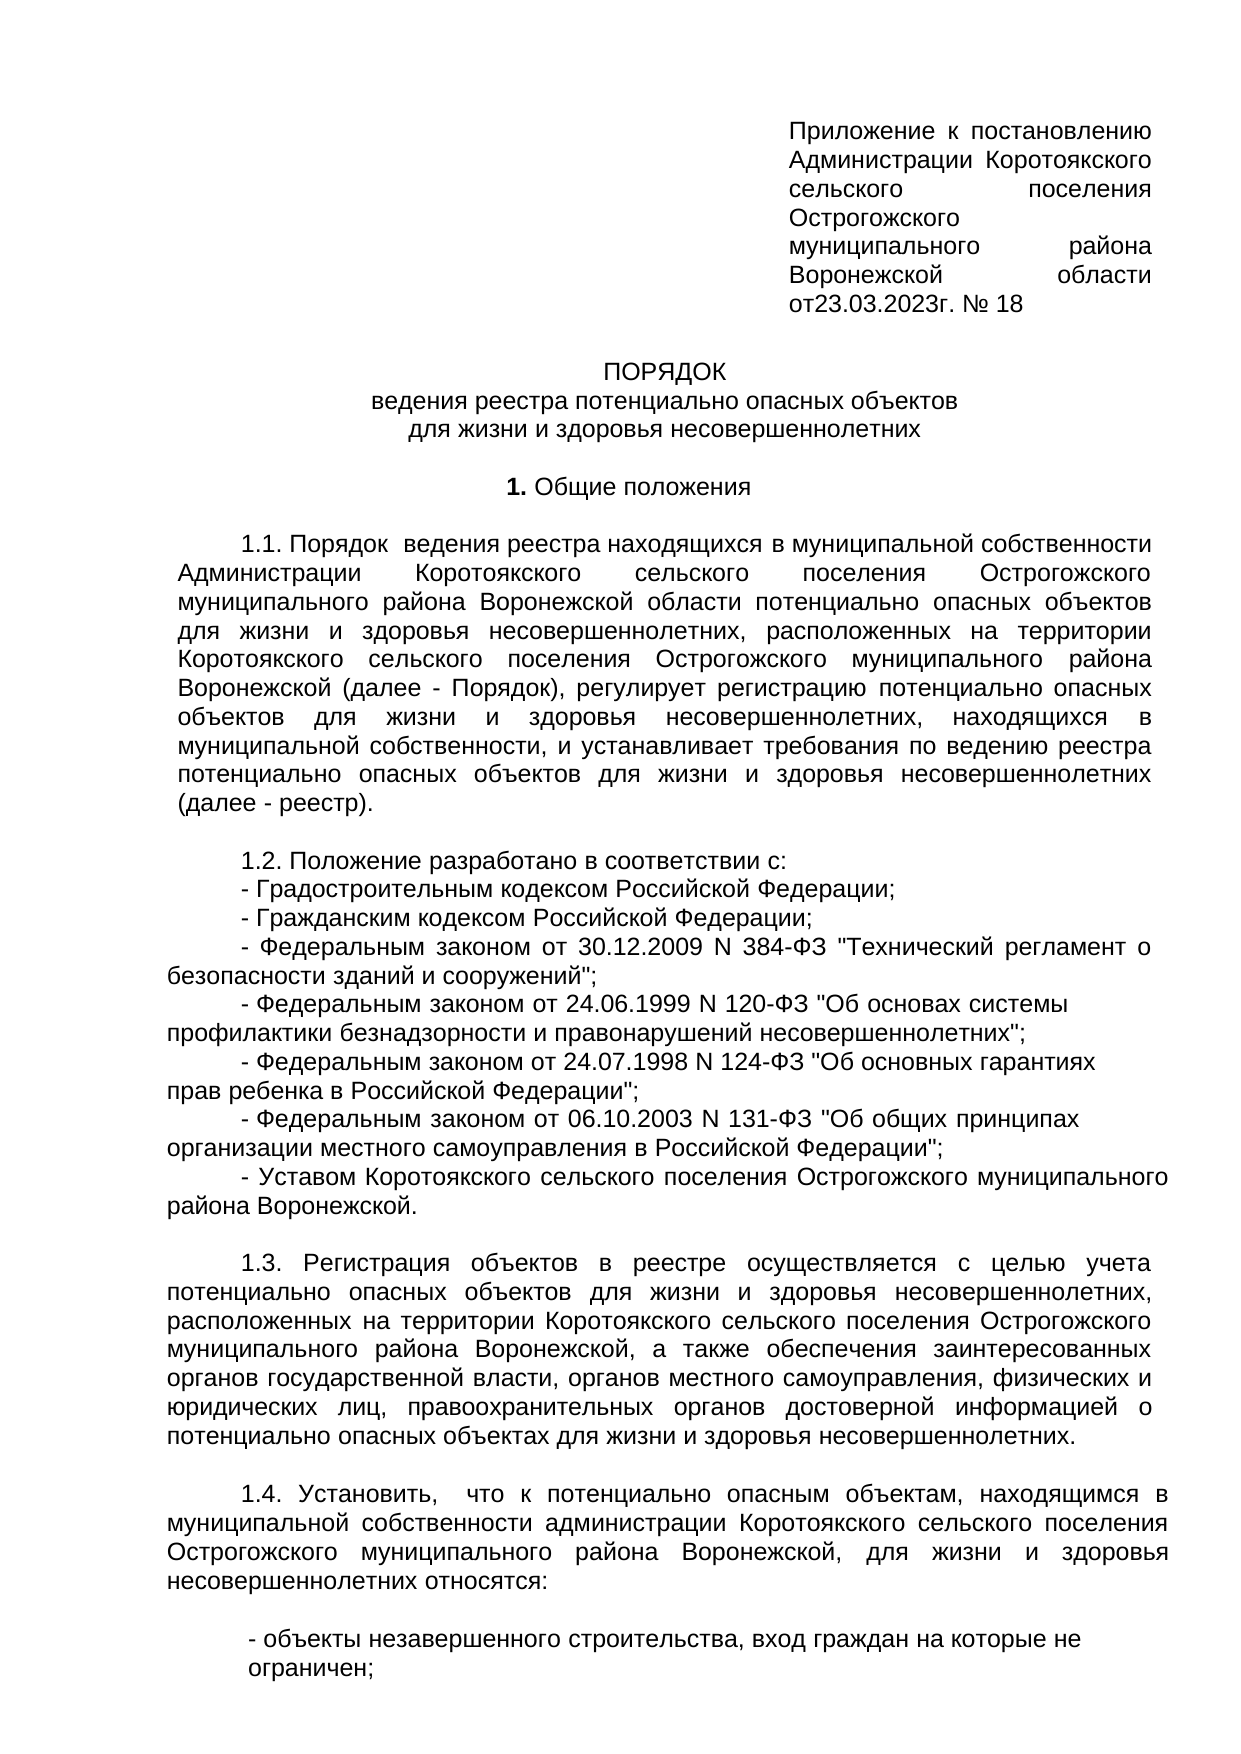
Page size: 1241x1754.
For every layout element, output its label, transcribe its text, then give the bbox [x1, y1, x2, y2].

subtitle ПОРЯДОК [167, 357, 1162, 386]
text - Федеральным законом от 24.07.1998 N 124-ФЗ "Об основных гарантиях прав ребенка в Российской Федерации"; [167, 1047, 1152, 1104]
text 1.4. Установить, что к потенциально опасным объектам, находящимся в муниципальной собственности администрации Коротоякского сельского поселения Острогожского муниципального района Воронежской, для жизни и здоровья несовершеннолетних относятся: [167, 1479, 1169, 1594]
text 1.3. Регистрация объектов в реестре осуществляется с целью учета потенциально опасных объектов для жизни и здоровья несовершеннолетних, расположенных на территории Коротоякского сельского поселения Острогожского муниципального района Воронежской, а также обеспечения заинтересованных органов государственной власти, органов местного самоуправления, физических и юридических лиц, правоохранительных органов достоверной информацией о потенциально опасных объектах для жизни и здоровья несовершеннолетних. [167, 1248, 1152, 1449]
subtitle Общие положения [506, 472, 1169, 501]
text - Федеральным законом от 06.10.2003 N 131-ФЗ "Об общих принципах организации местного самоуправления в Российской Федерации"; [167, 1104, 1152, 1162]
text 1.1. Порядок ведения реестра находящихся в муниципальной собственности [167, 529, 1169, 558]
text 1.2. Положение разработано в соответствии с: [167, 846, 1169, 874]
text ведения реестра потенциально опасных объектов для жизни и здоровья несовершеннолетних [347, 386, 982, 443]
text - Федеральным законом от 30.12.2009 N 384-ФЗ "Технический регламент о безопасности зданий и сооружений"; [167, 932, 1152, 989]
text - Уставом Коротоякского сельского поселения Острогожского муниципального района Воронежской. [167, 1162, 1169, 1219]
list - объекты незавершенного строительства, вход граждан на которые не ограничен; [248, 1624, 1169, 1682]
text Администрации Коротоякского сельского поселения Острогожского муниципального района Воронежской области потенциально опасных объектов для жизни и здоровья несовершеннолетних, расположенных на территории Коротоякского сельского поселения Острогожского муниципального района Воронежской (далее - Порядок), регулирует регистрацию потенциально опасных объектов для жизни и здоровья несовершеннолетних, находящихся в муниципальной собственности, и устанавливает требования по ведению реестра потенциально опасных объектов для жизни и здоровья несовершеннолетних (далее - реестр). [177, 558, 1152, 817]
text Приложение к постановлению Администрации Коротоякского сельского поселения Острогожского муниципального района Воронежской области от23.03.2023г. № 18 [789, 116, 1152, 317]
text - Гражданским кодексом Российской Федерации; [167, 903, 1169, 932]
text - Градостроительным кодексом Российской Федерации; [167, 874, 1169, 903]
text - Федеральным законом от 24.06.1999 N 120-ФЗ "Об основах системы профилактики безнадзорности и правонарушений несовершеннолетних"; [167, 989, 1152, 1047]
